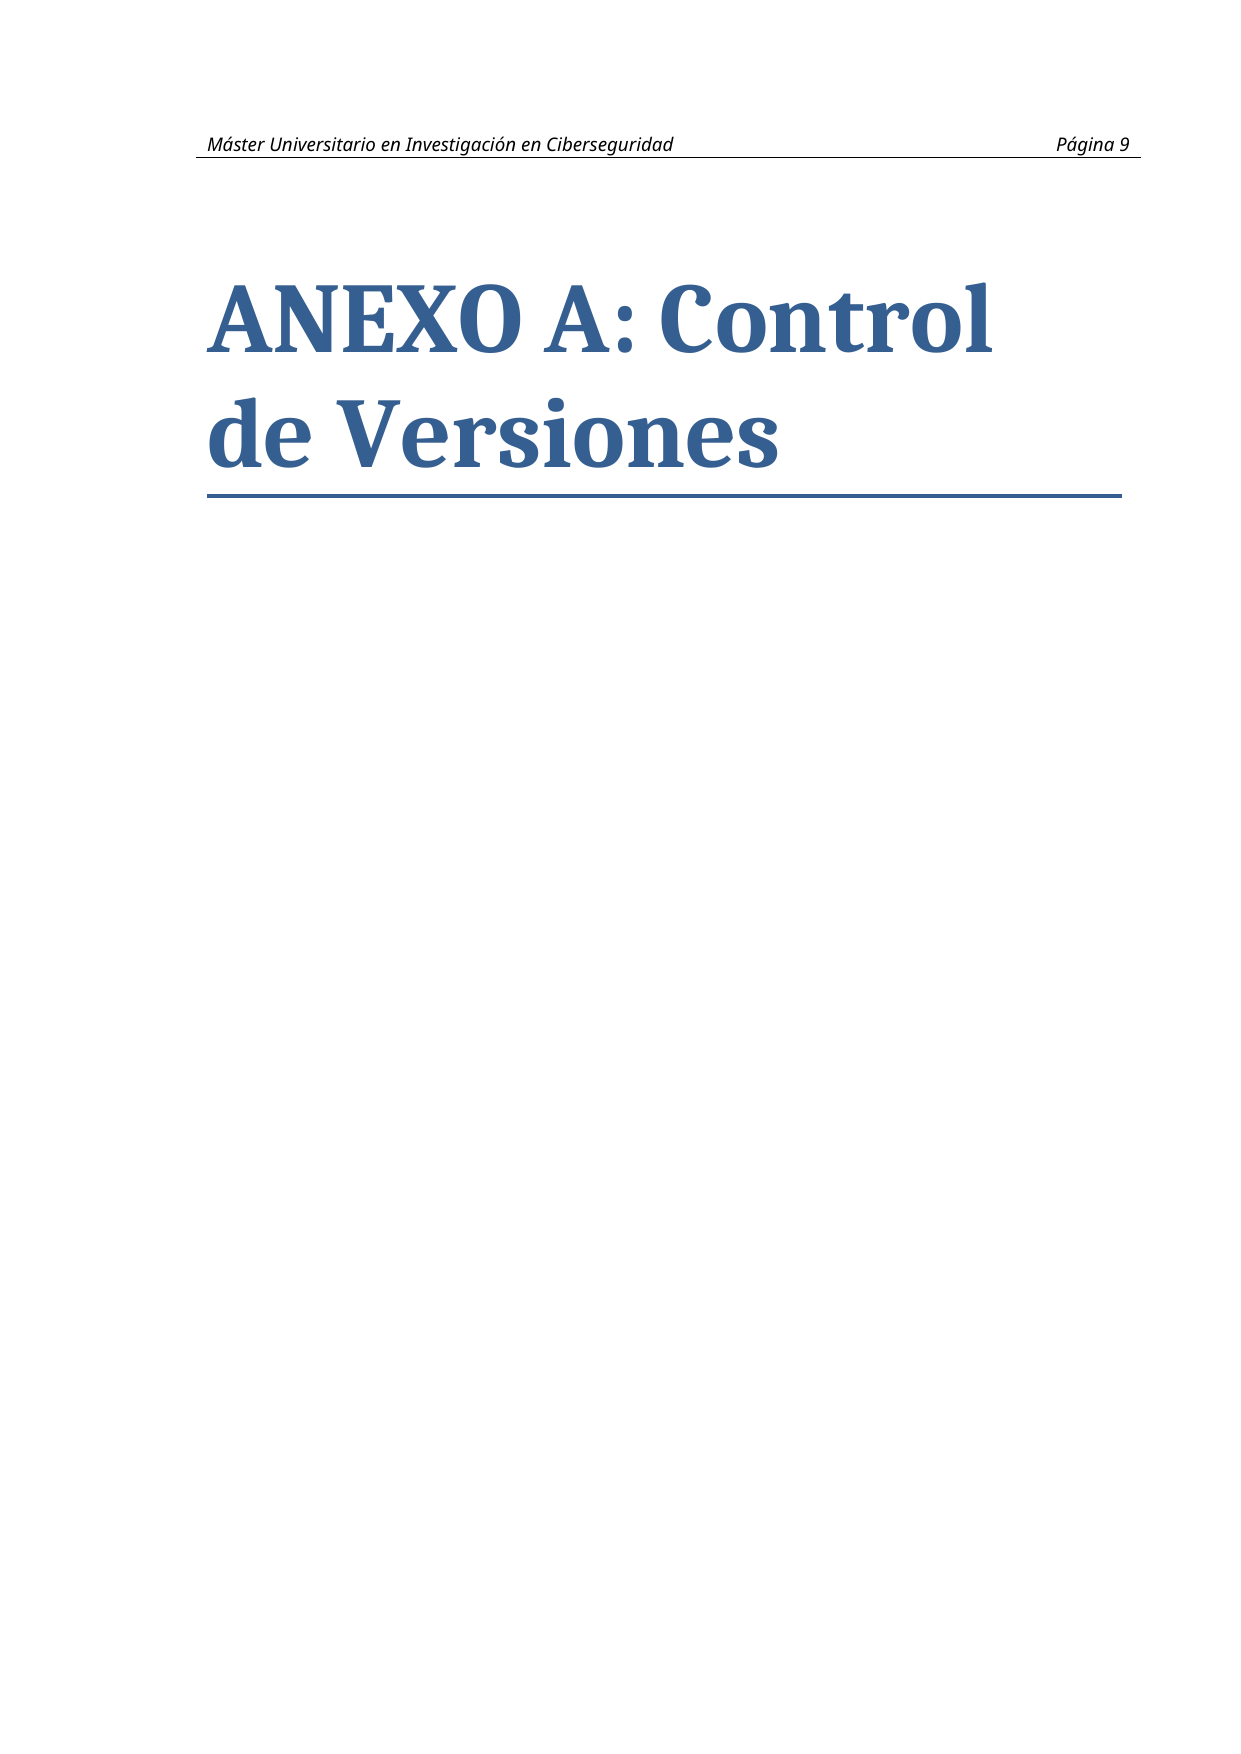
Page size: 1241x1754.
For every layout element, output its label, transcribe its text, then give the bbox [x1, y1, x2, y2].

text ANEXO A: Control de Versiones [207, 262, 1122, 494]
